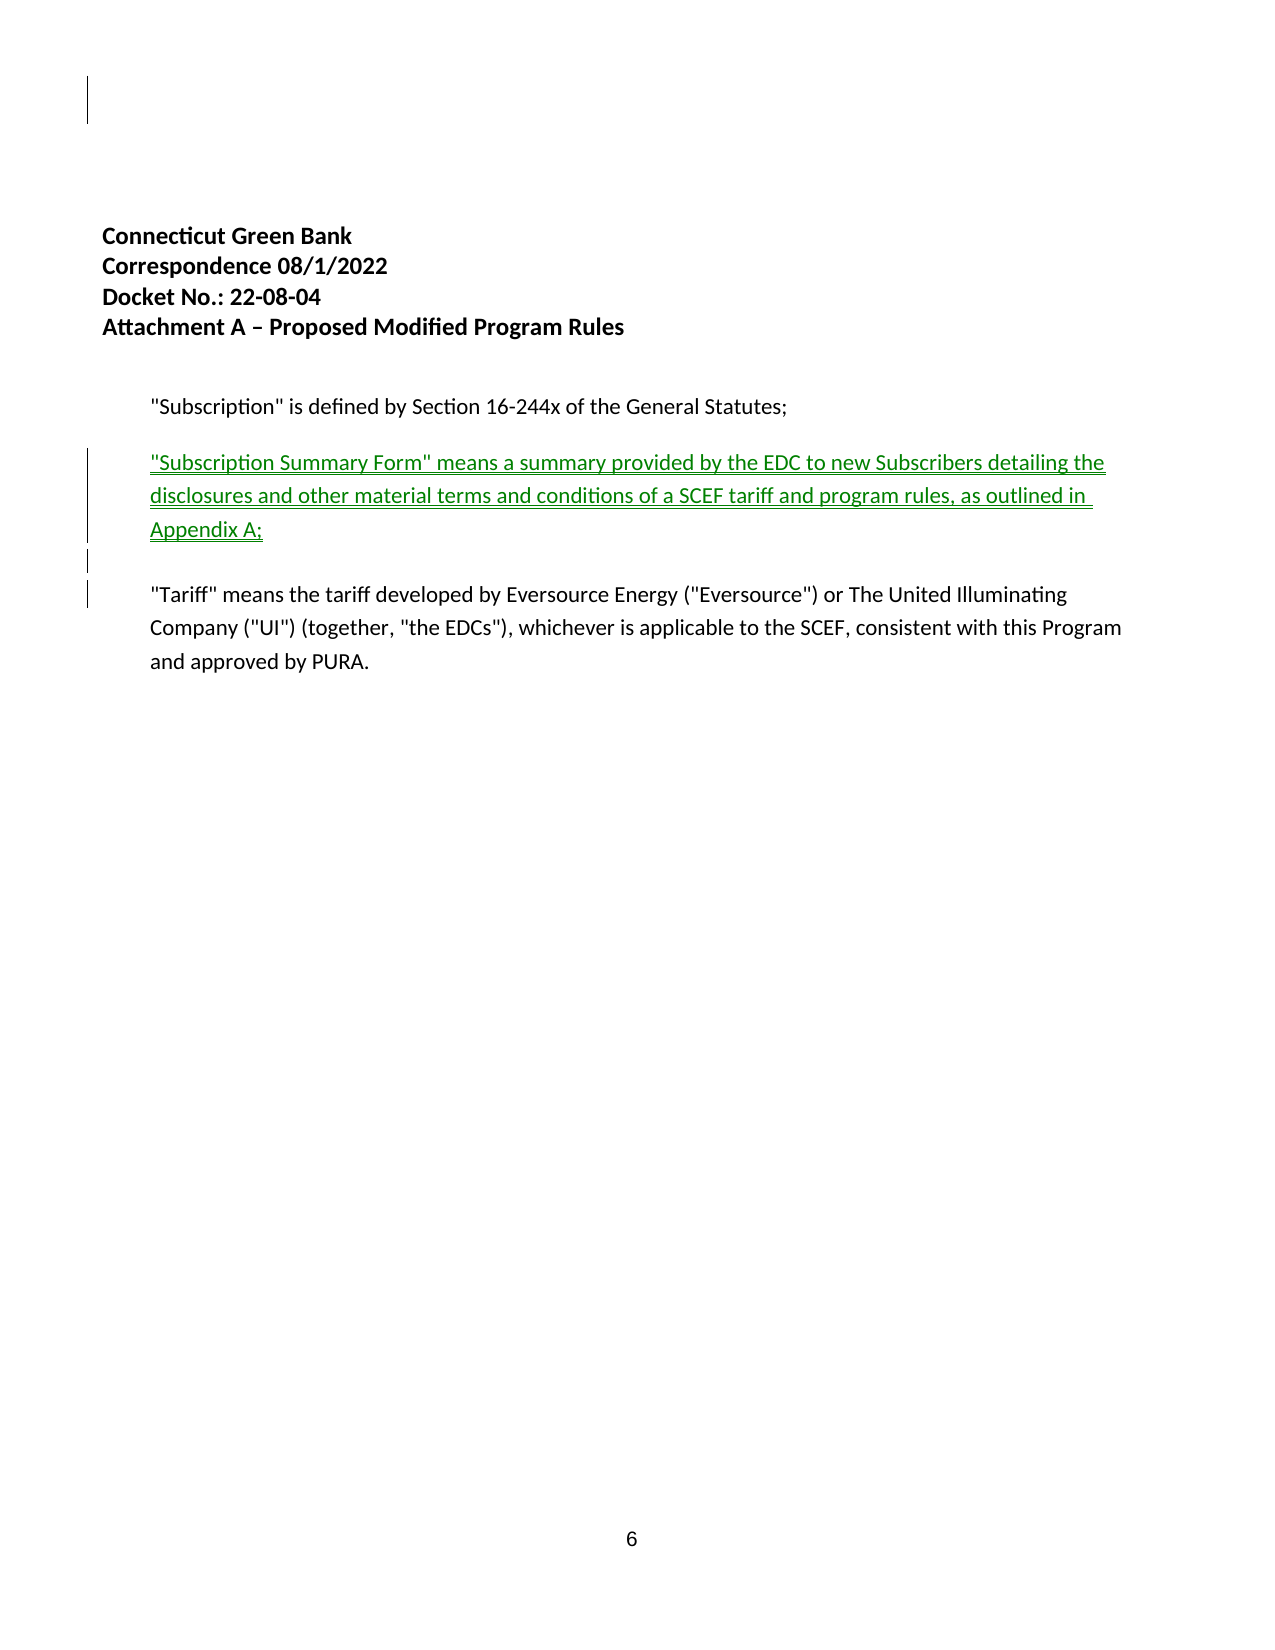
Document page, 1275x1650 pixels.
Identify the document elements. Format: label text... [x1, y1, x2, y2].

text "Tariff" means the tariff developed by Eversource Energy ("Eversource") or The United Illuminating Company ("UI") (together, "the EDCs"), whichever is applicable to the SCEF, consistent with this Program and approved by PURA. [150, 580, 1126, 675]
text "Subscription" is defined by Section 16-244x of the General Statutes; [150, 392, 1175, 420]
